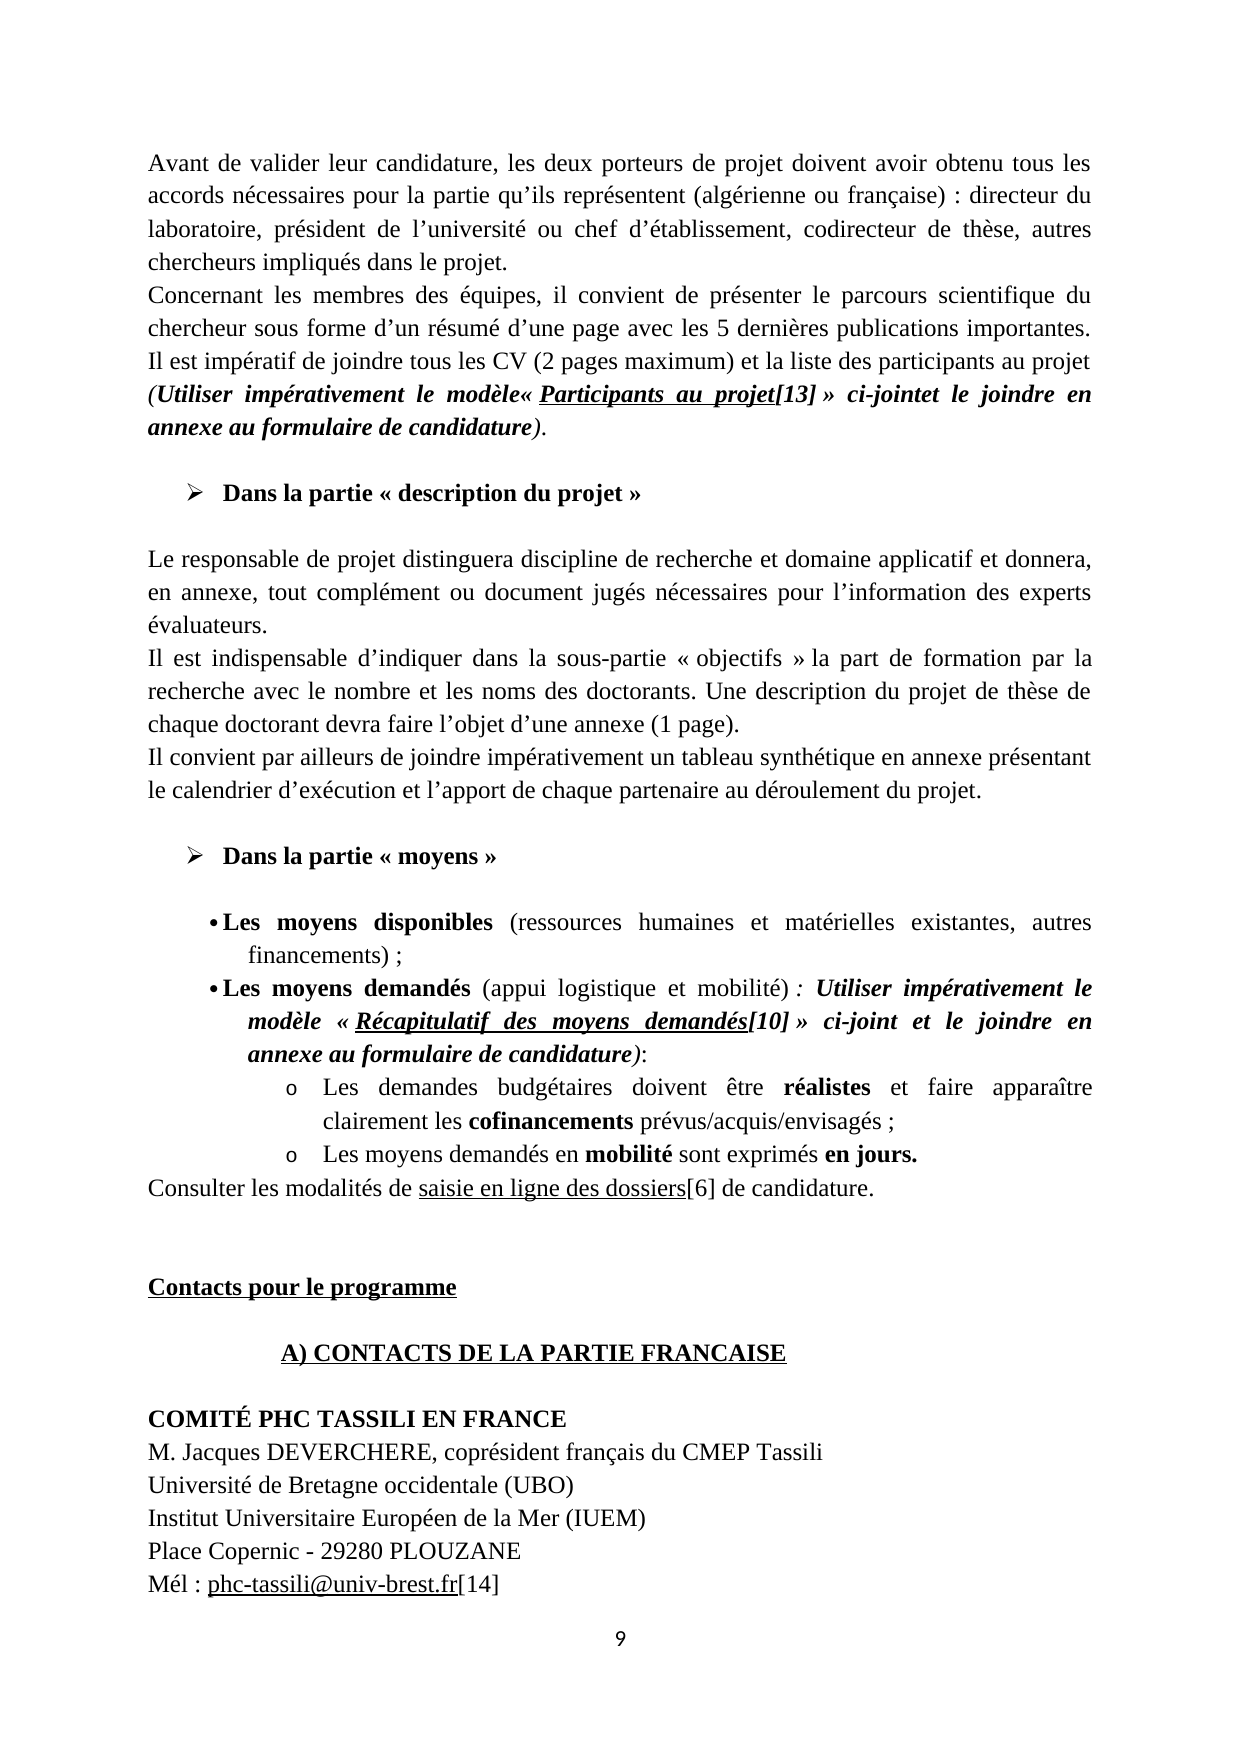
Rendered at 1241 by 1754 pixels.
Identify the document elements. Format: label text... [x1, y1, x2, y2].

text A) CONTACTS DE LA PARTIE FRANCAISE [281, 1338, 1093, 1367]
text M. Jacques DEVERCHERE, coprésident français du CMEP Tassili [148, 1437, 1093, 1466]
text Université de Bretagne occidentale (UBO) [148, 1470, 1093, 1499]
text Consulter les modalités de saisie en ligne des dossiers[6] de candidature. [148, 1173, 1093, 1202]
text Contacts pour le programme [148, 1272, 1093, 1301]
text Avant de valider leur candidature, les deux porteurs de projet doivent avoir obtenu tous les accords nécessaires pour la partie qu’ils représentent (algérienne ou française) : directeur du laboratoire, président de l’université ou chef d’établissement, codirecteur de thèse, autres chercheurs impliqués dans le projet. [148, 148, 1093, 275]
list Les moyens disponibles (ressources humaines et matérielles existantes, autres financements) ; [210, 907, 1093, 969]
text COMITÉ PHC TASSILI EN FRANCE [148, 1404, 1093, 1433]
list Dans la partie « moyens » [185, 841, 1093, 870]
list Les moyens demandés en mobilité sont exprimés en jours. [285, 1139, 1093, 1169]
text Le responsable de projet distinguera discipline de recherche et domaine applicatif et donnera, en annexe, tout complément ou document jugés nécessaires pour l’information des experts évaluateurs. [148, 544, 1093, 639]
text Il est indispensable d’indiquer dans la sous-partie « objectifs » la part de formation par la recherche avec le nombre et les noms des doctorants. Une description du projet de thèse de chaque doctorant devra faire l’objet d’une annexe (1 page). [148, 643, 1093, 738]
text Place Copernic - 29280 PLOUZANE [148, 1536, 1093, 1565]
list Les demandes budgétaires doivent être réalistes et faire apparaître clairement les cofinancements prévus/acquis/envisagés ; [285, 1072, 1093, 1135]
text Mél : phc-tassili@univ-brest.fr[14] [148, 1569, 1093, 1598]
text Il convient par ailleurs de joindre impérativement un tableau synthétique en annexe présentant le calendrier d’exécution et l’apport de chaque partenaire au déroulement du projet. [148, 742, 1093, 804]
text Concernant les membres des équipes, il convient de présenter le parcours scientifique du chercheur sous forme d’un résumé d’une page avec les 5 dernières publications importantes. Il est impératif de joindre tous les CV (2 pages maximum) et la liste des participants au projet (Utiliser impérativement le modèle« Participants au projet[13] » ci-jointet le joindre en annexe au formulaire de candidature). [148, 280, 1093, 441]
list Les moyens demandés (appui logistique et mobilité) : Utiliser impérativement le modèle « Récapitulatif des moyens demandés[10] » ci-joint et le joindre en annexe au formulaire de candidature): [210, 973, 1093, 1068]
list Dans la partie « description du projet » [185, 478, 1093, 507]
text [148, 1503, 1093, 1532]
